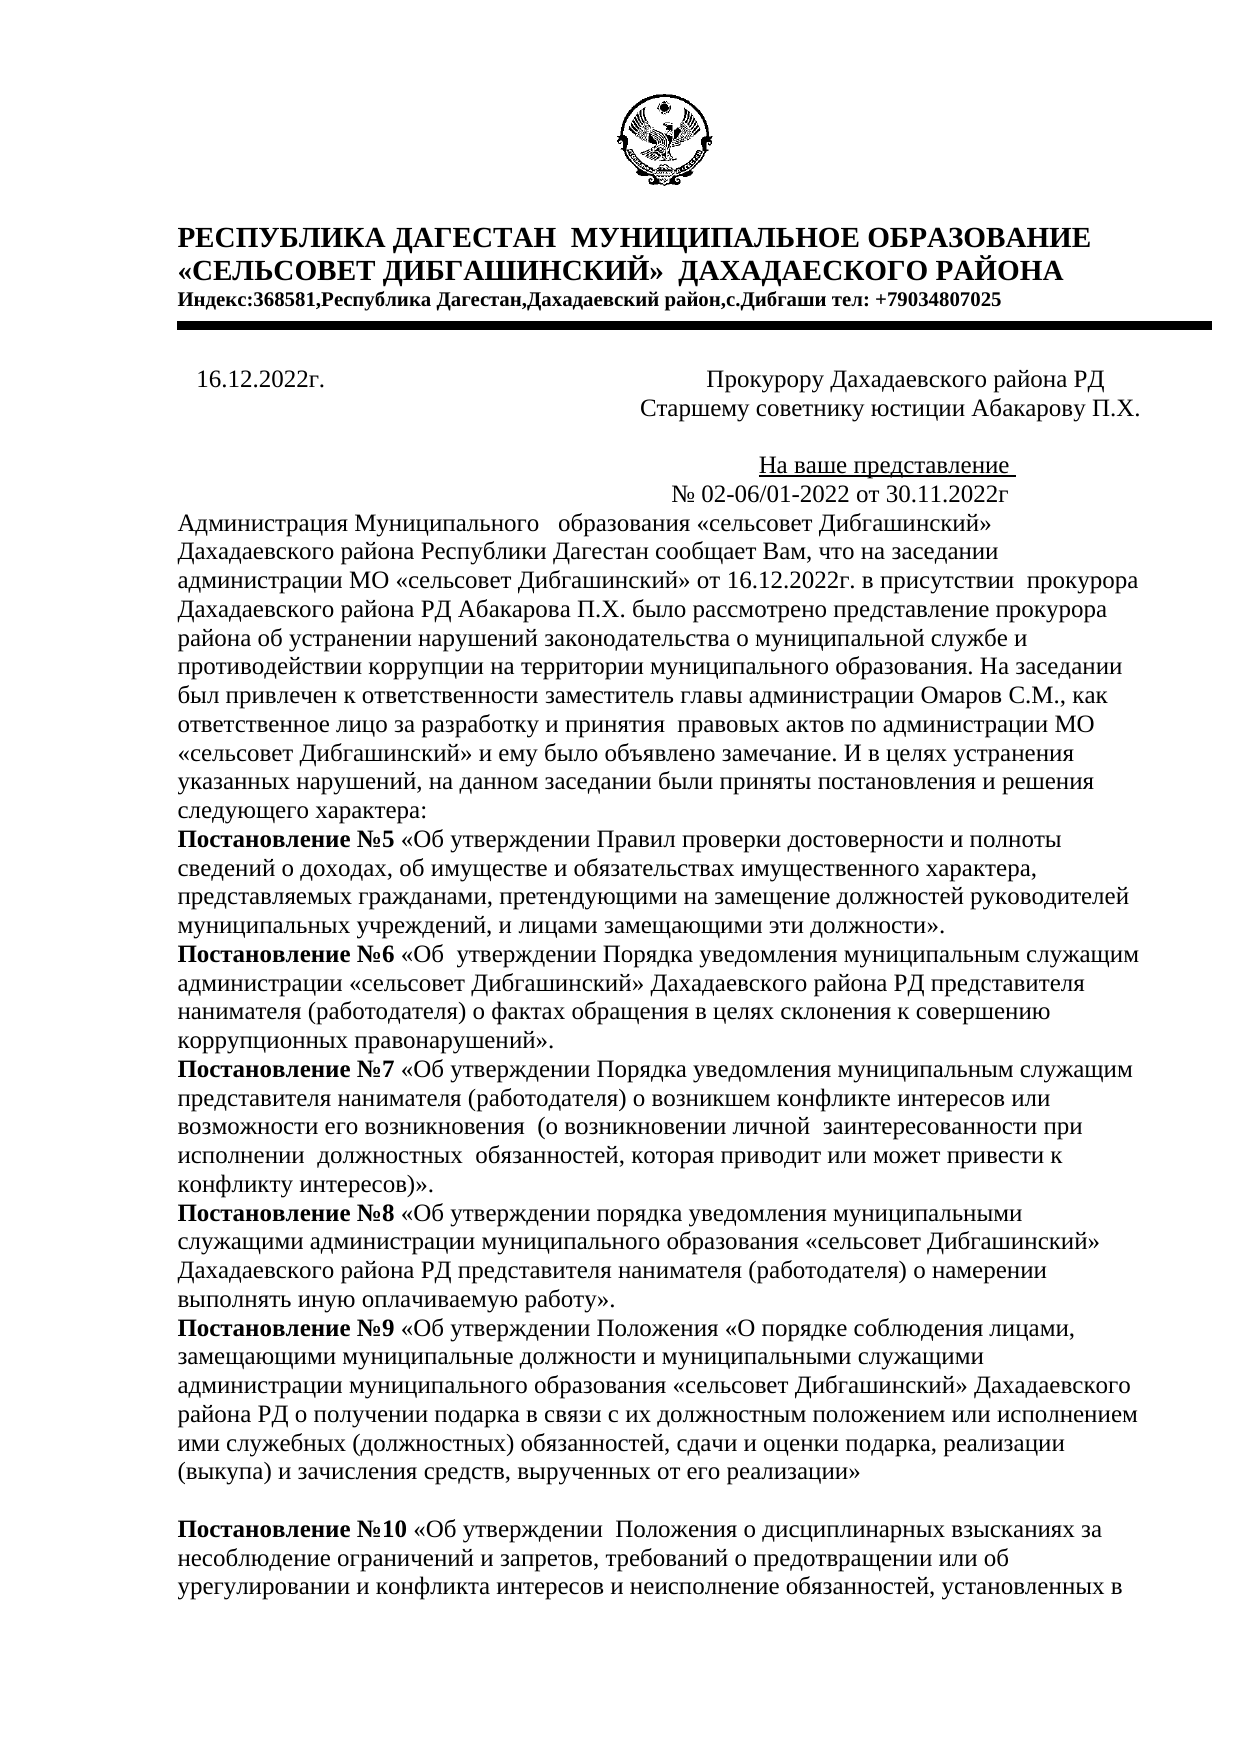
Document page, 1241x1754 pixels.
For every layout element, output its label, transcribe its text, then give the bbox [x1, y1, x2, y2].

text Постановление №7 «Об утверждении Порядка уведомления муниципальным служащим представителя нанимателя (работодателя) о возникшем конфликте интересов или возможности его возникновения (о возникновении личной заинтересованности при исполнении должностных обязанностей, которая приводит или может привести к конфликту интересов)». [177, 1054, 1152, 1198]
text Индекс:368581,Республика Дагестан,Дахадаевский район,с.Дибгаши тел: +79034807025 [177, 287, 1152, 311]
text РЕСПУБЛИКА ДАГЕСТАН МУНИЦИПАЛЬНОЕ ОБРАЗОВАНИЕ [177, 220, 1152, 253]
text Постановление №10 «Об утверждении Положения о дисциплинарных взысканиях за несоблюдение ограничений и запретов, требований о предотвращении или об урегулировании и конфликта интересов и неисполнение обязанностей, установленных в [177, 1514, 1152, 1600]
text Постановление №5 «Об утверждении Правил проверки достоверности и полноты сведений о доходах, об имуществе и обязательствах имущественного характера, представляемых гражданами, претендующими на замещение должностей руководителей муниципальных учреждений, и лицами замещающими эти должности». [177, 824, 1152, 939]
text «СЕЛЬСОВЕТ ДИБГАШИНСКИЙ» ДАХАДАЕСКОГО РАЙОНА [177, 253, 1152, 287]
text Постановление №8 «Об утверждении порядка уведомления муниципальными служащими администрации муниципального образования «сельсовет Дибгашинский» Дахадаевского района РД представителя нанимателя (работодателя) о намерении выполнять иную оплачиваемую работу». [177, 1198, 1152, 1313]
text Старшему советнику юстиции Абакарову П.Х. [177, 393, 1152, 421]
text Постановление №6 «Об утверждении Порядка уведомления муниципальным служащим администрации «сельсовет Дибгашинский» Дахадаевского района РД представителя нанимателя (работодателя) о фактах обращения в целях склонения к совершению коррупционных правонарушений». [177, 939, 1152, 1054]
picture [616, 92, 713, 187]
text № 02-06/01-2022 от 30.11.2022г [177, 479, 1152, 508]
text На ваше представление [177, 450, 1152, 479]
text Администрация Муниципального образования «сельсовет Дибгашинский» Дахадаевского района Республики Дагестан сообщает Вам, что на заседании администрации МО «сельсовет Дибгашинский» от 16.12.2022г. в присутствии прокурора Дахадаевского района РД Абакарова П.Х. было рассмотрено представление прокурора района об устранении нарушений законодательства о муниципальной службе и противодействии коррупции на территории муниципального образования. На заседании был привлечен к ответственности заместитель главы администрации Омаров С.М., как ответственное лицо за разработку и принятия правовых актов по администрации МО «сельсовет Дибгашинский» и ему было объявлено замечание. И в целях устранения указанных нарушений, на данном заседании были приняты постановления и решения следующего характера: [177, 508, 1152, 824]
text Постановление №9 «Об утверждении Положения «О порядке соблюдения лицами, замещающими муниципальные должности и муниципальными служащими администрации муниципального образования «сельсовет Дибгашинский» Дахадаевского района РД о получении подарка в связи с их должностным положением или исполнением ими служебных (должностных) обязанностей, сдачи и оценки подарка, реализации (выкупа) и зачисления средств, вырученных от его реализации» [177, 1313, 1152, 1485]
text 16.12.2022г. Прокурору Дахадаевского района РД [177, 364, 1152, 393]
